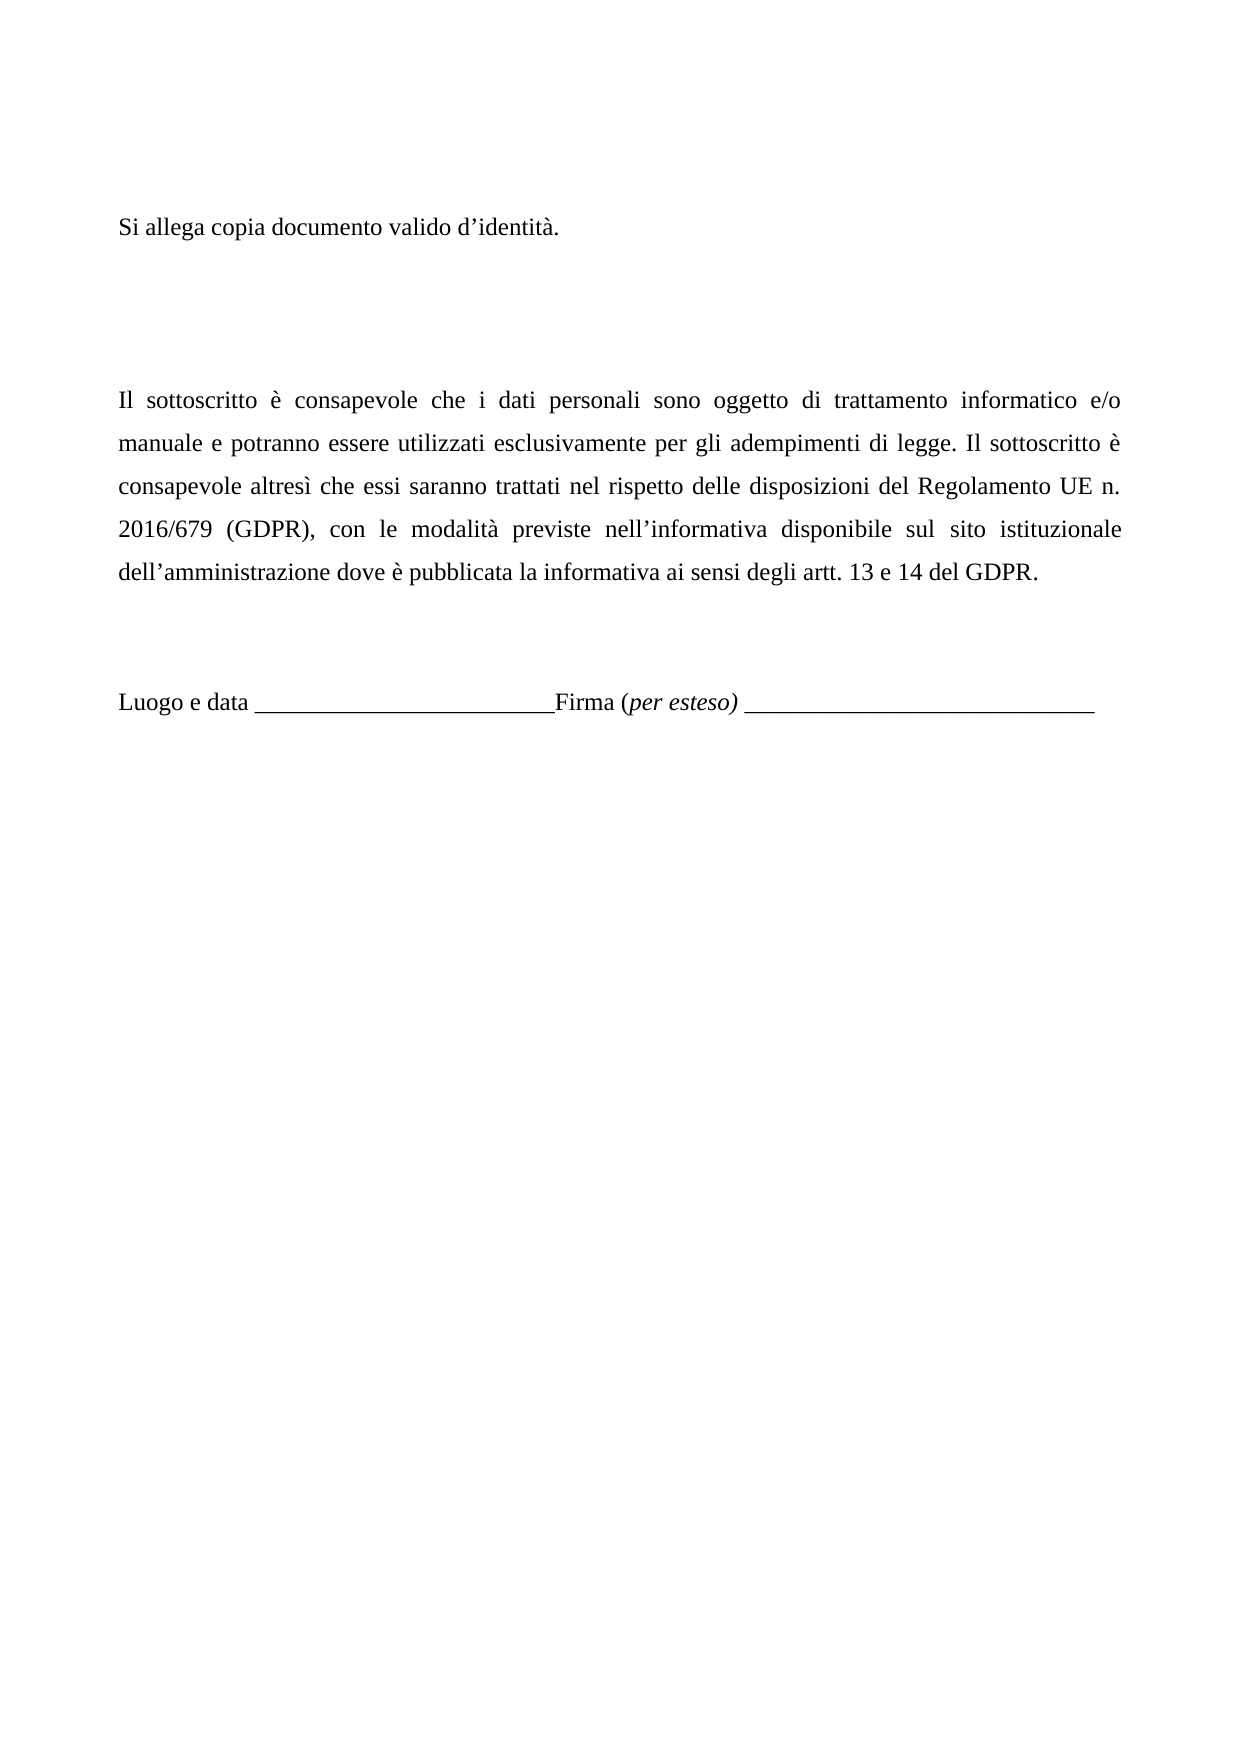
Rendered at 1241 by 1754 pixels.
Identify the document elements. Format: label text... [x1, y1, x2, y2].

text Il sottoscritto è consapevole che i dati personali sono oggetto di trattamento informatico e/o manuale e potranno essere utilizzati esclusivamente per gli adempimenti di legge. Il sottoscritto è consapevole altresì che essi saranno trattati nel rispetto delle disposizioni del Regolamento UE n. 2016/679 (GDPR), con le modalità previste nell’informativa disponibile sul sito istituzionale dell’amministrazione dove è pubblicata la informativa ai sensi degli artt. 13 e 14 del GDPR. [118, 385, 1122, 586]
text Si allega copia documento valido d’identità. [118, 212, 1122, 241]
text Luogo e data ________________________Firma (per esteso) ____________________________ [118, 687, 1122, 715]
